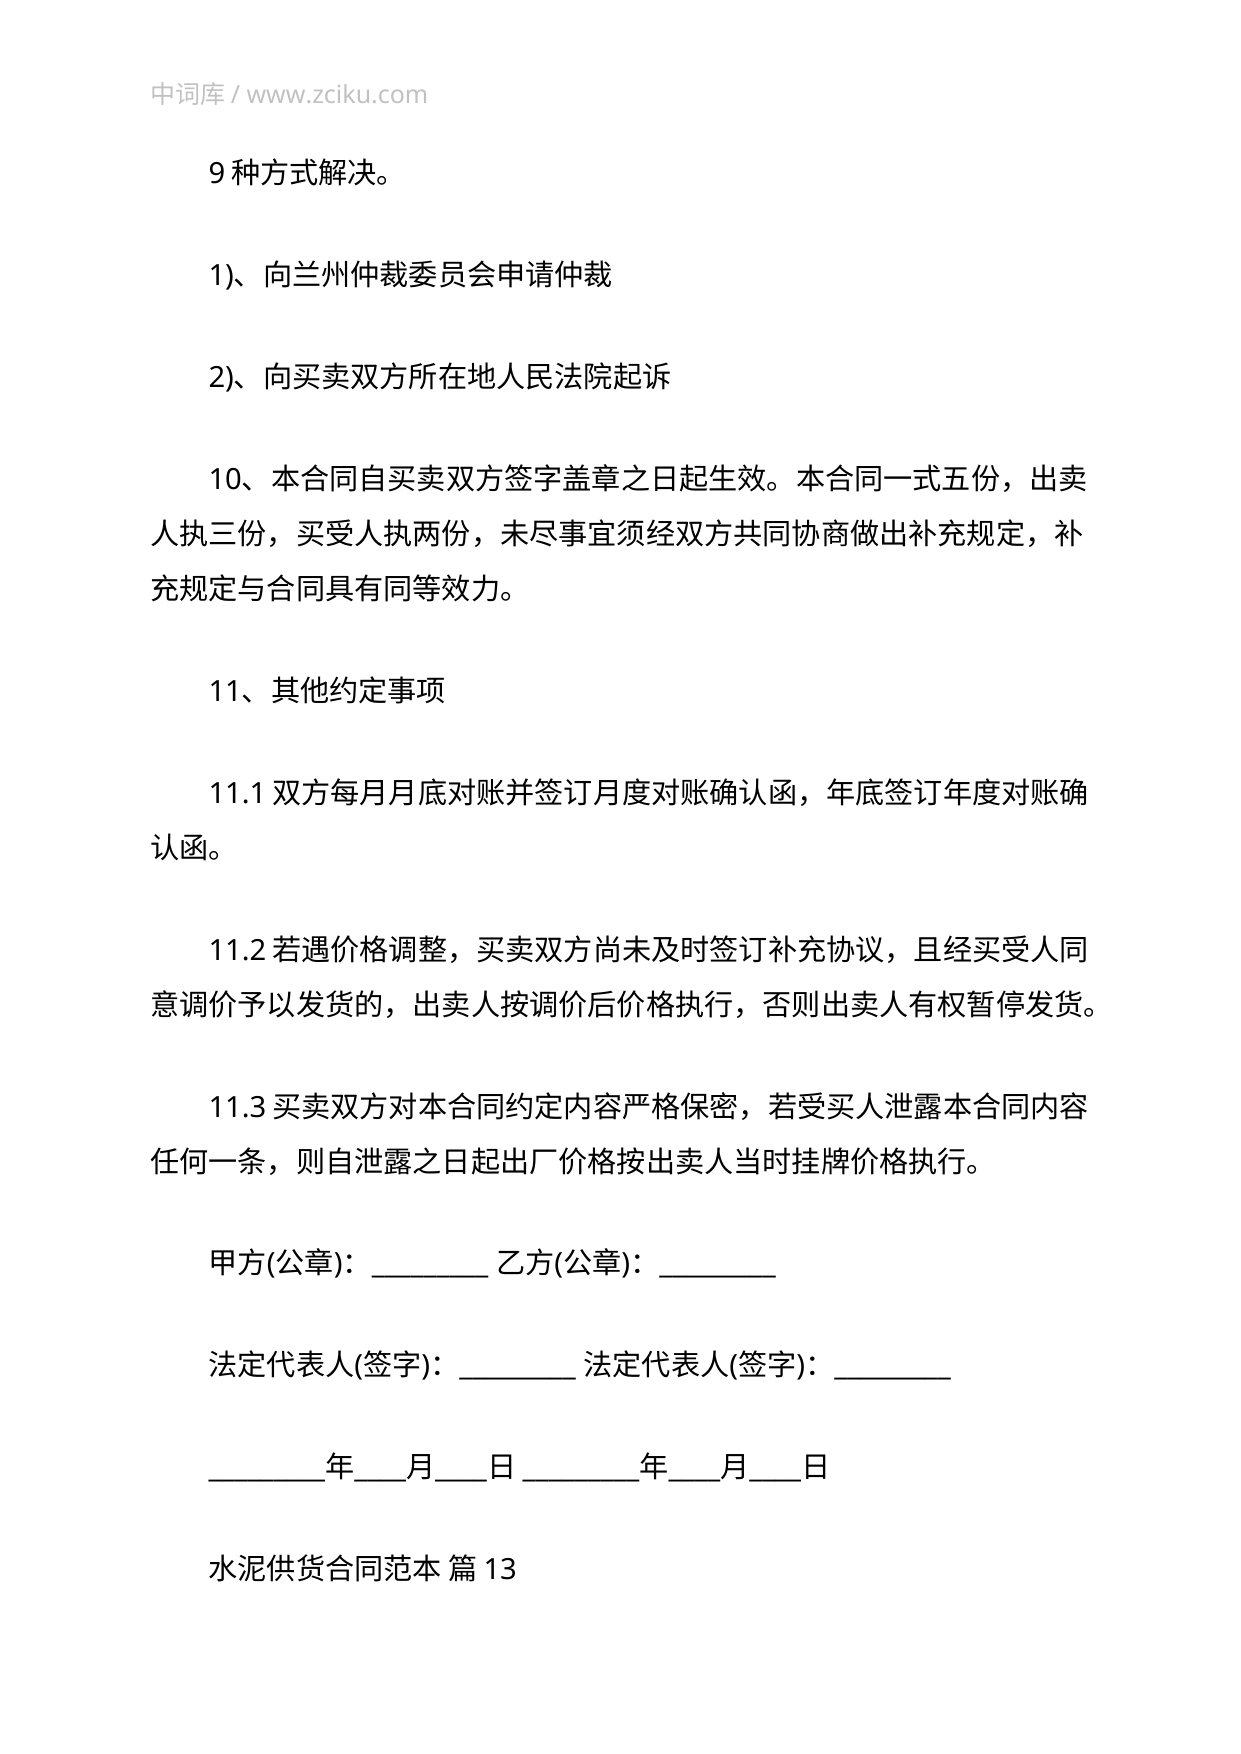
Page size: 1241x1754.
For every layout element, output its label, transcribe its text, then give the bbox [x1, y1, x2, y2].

text 11、其他约定事项 [150, 668, 1090, 710]
text 9种方式解决。 [150, 150, 1090, 192]
text 11.2若遇价格调整，买卖双方尚未及时签订补充协议，且经买受人同意调价予以发货的，出卖人按调价后价格执行，否则出卖人有权暂停发货。 [150, 926, 1090, 1024]
text _________年____月____日 _________年____月____日 [150, 1444, 1090, 1486]
text 水泥供货合同范本 篇13 [150, 1546, 1090, 1588]
text 10、本合同自买卖双方签字盖章之日起生效。本合同一式五份，出卖人执三份，买受人执两份，未尽事宜须经双方共同协商做出补充规定，补充规定与合同具有同等效力。 [150, 456, 1090, 608]
text 2)、向买卖双方所在地人民法院起诉 [150, 354, 1090, 396]
text 甲方(公章)：_________ 乙方(公章)：_________ [150, 1240, 1090, 1282]
text 1)、向兰州仲裁委员会申请仲裁 [150, 252, 1090, 294]
text 11.1双方每月月底对账并签订月度对账确认函，年底签订年度对账确认函。 [150, 769, 1090, 867]
text 11.3买卖双方对本合同约定内容严格保密，若受买人泄露本合同内容任何一条，则自泄露之日起出厂价格按出卖人当时挂牌价格执行。 [150, 1083, 1090, 1180]
text 法定代表人(签字)：_________ 法定代表人(签字)：_________ [150, 1342, 1090, 1384]
